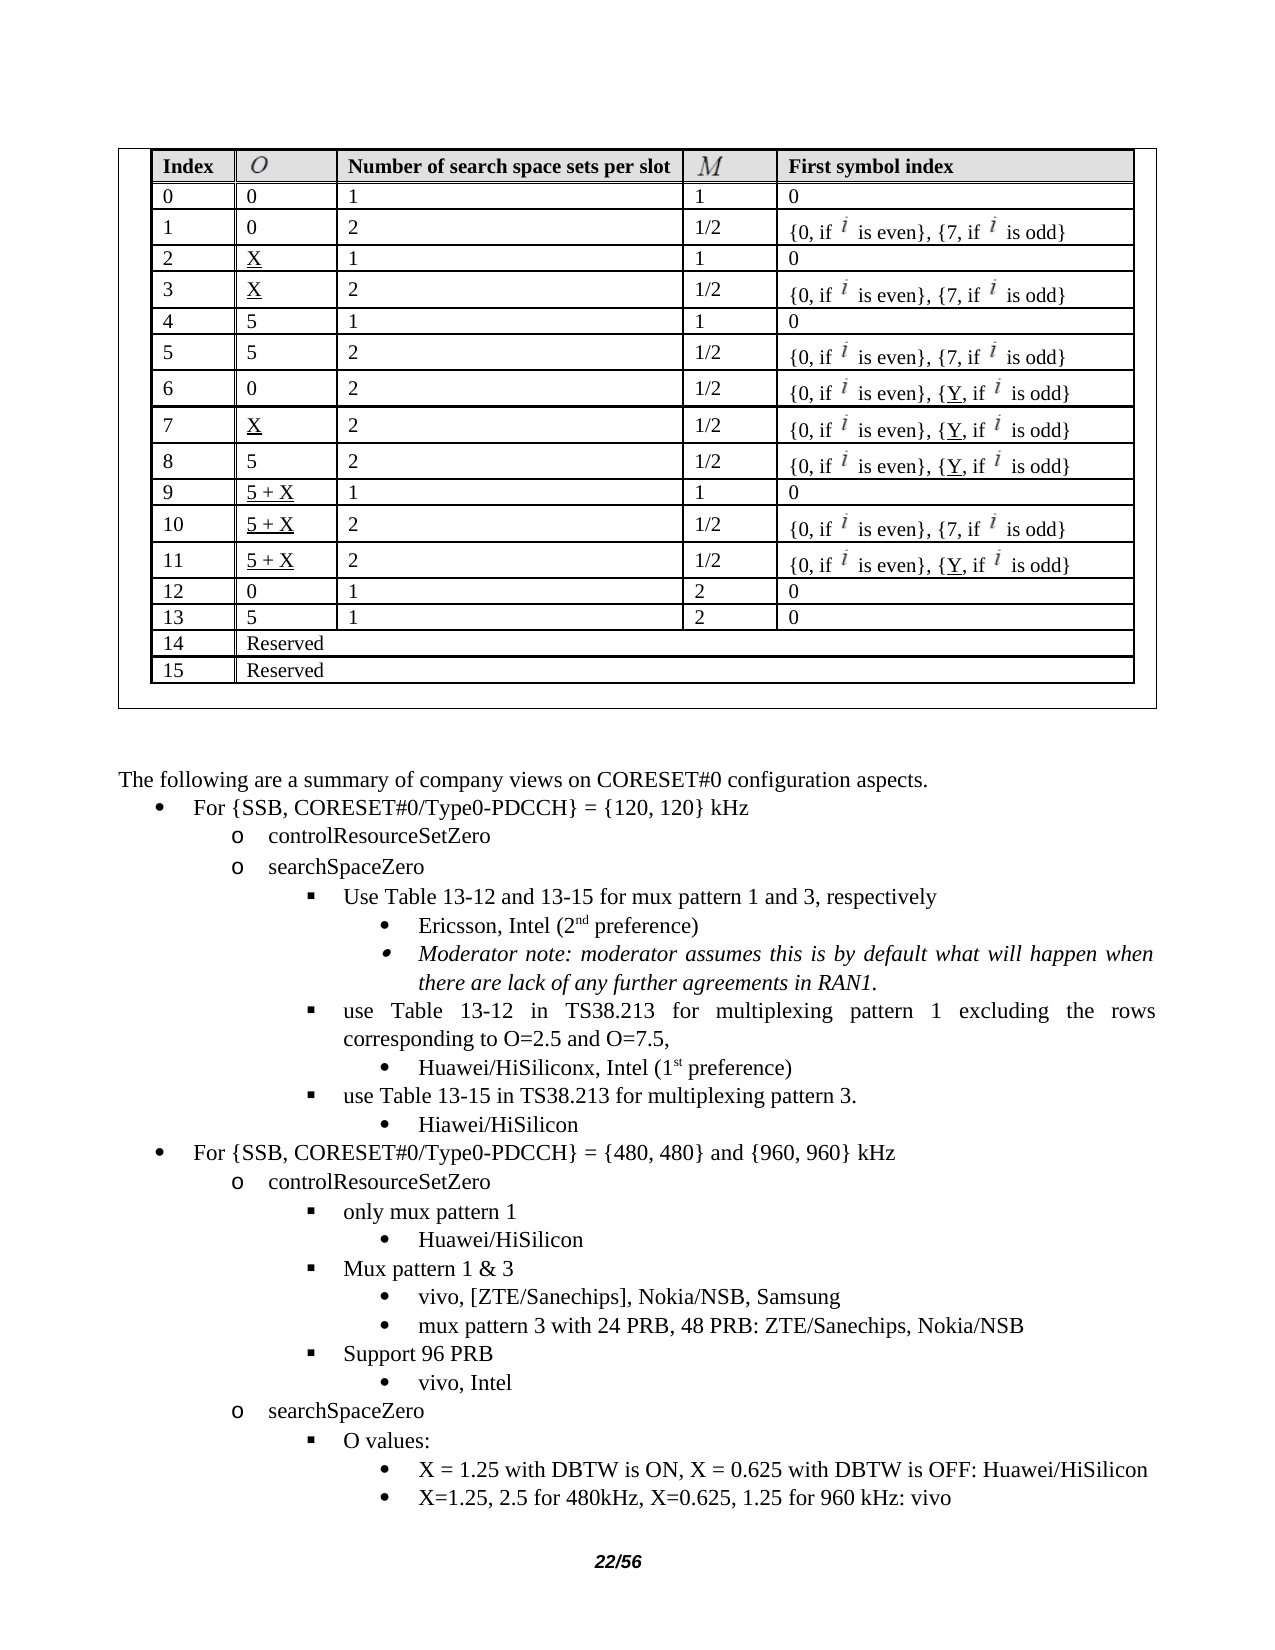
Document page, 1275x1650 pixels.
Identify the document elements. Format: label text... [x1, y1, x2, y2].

picture [837, 506, 853, 536]
picture [837, 407, 853, 438]
picture [837, 371, 853, 401]
picture [985, 272, 1002, 302]
picture [246, 150, 277, 181]
list vivo, [ZTE/Sanechips], Nokia/NSB, Samsung [381, 1283, 1157, 1310]
picture [837, 542, 853, 573]
list vivo, Intel [381, 1369, 1157, 1395]
picture [837, 334, 853, 365]
picture [985, 209, 1002, 240]
picture [990, 443, 1006, 474]
picture [837, 209, 853, 240]
picture [985, 334, 1002, 365]
picture [837, 272, 853, 302]
list For {SSB, CORESET#0/Type0-PDCCH} = {480, 480} and {960, 960} kHz [156, 1139, 1157, 1166]
picture [694, 150, 723, 181]
picture [837, 443, 853, 474]
list Use Table 13-12 and 13-15 for mux pattern 1 and 3, respectively [306, 883, 1157, 910]
list Mux pattern 1 & 3 [306, 1255, 1157, 1281]
picture [990, 371, 1006, 401]
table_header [119, 149, 1156, 708]
list X = 1.25 with DBTW is ON, X = 0.625 with DBTW is OFF: Huawei/HiSilicon [381, 1456, 1157, 1482]
list Huawei/HiSilicon [381, 1227, 1157, 1253]
text The following are a summary of company views on CORESET#0 configuration aspects. [118, 766, 1157, 792]
list Huawei/HiSiliconx, Intel (1st preference) [381, 1054, 1157, 1080]
picture [990, 407, 1006, 438]
list X=1.25, 2.5 for 480kHz, X=0.625, 1.25 for 960 kHz: vivo [381, 1484, 1157, 1511]
list searchSpaceZero [231, 1397, 1157, 1425]
list For {SSB, CORESET#0/Type0-PDCCH} = {120, 120} kHz [156, 794, 1157, 820]
list Support 96 PRB [306, 1340, 1157, 1367]
list Ericsson, Intel (2nd preference) [381, 912, 1157, 938]
picture [985, 506, 1002, 536]
list controlResourceSetZero [231, 822, 1157, 851]
list mux pattern 3 with 24 PRB, 48 PRB: ZTE/Sanechips, Nokia/NSB [381, 1312, 1157, 1338]
list Moderator note: moderator assumes this is by default what will happen when there are lack of any further agreements in RAN1. [381, 940, 1157, 995]
list controlResourceSetZero [231, 1168, 1157, 1196]
picture [990, 542, 1006, 573]
list O values: [306, 1428, 1157, 1454]
list searchSpaceZero [231, 853, 1157, 881]
list use Table 13-15 in TS38.213 for multiplexing pattern 3. [306, 1082, 1157, 1109]
list Hiawei/HiSilicon [381, 1111, 1157, 1137]
list use Table 13-12 in TS38.213 for multiplexing pattern 1 excluding the rows corresponding to O=2.5 and O=7.5, [306, 997, 1157, 1052]
list only mux pattern 1 [306, 1198, 1157, 1224]
